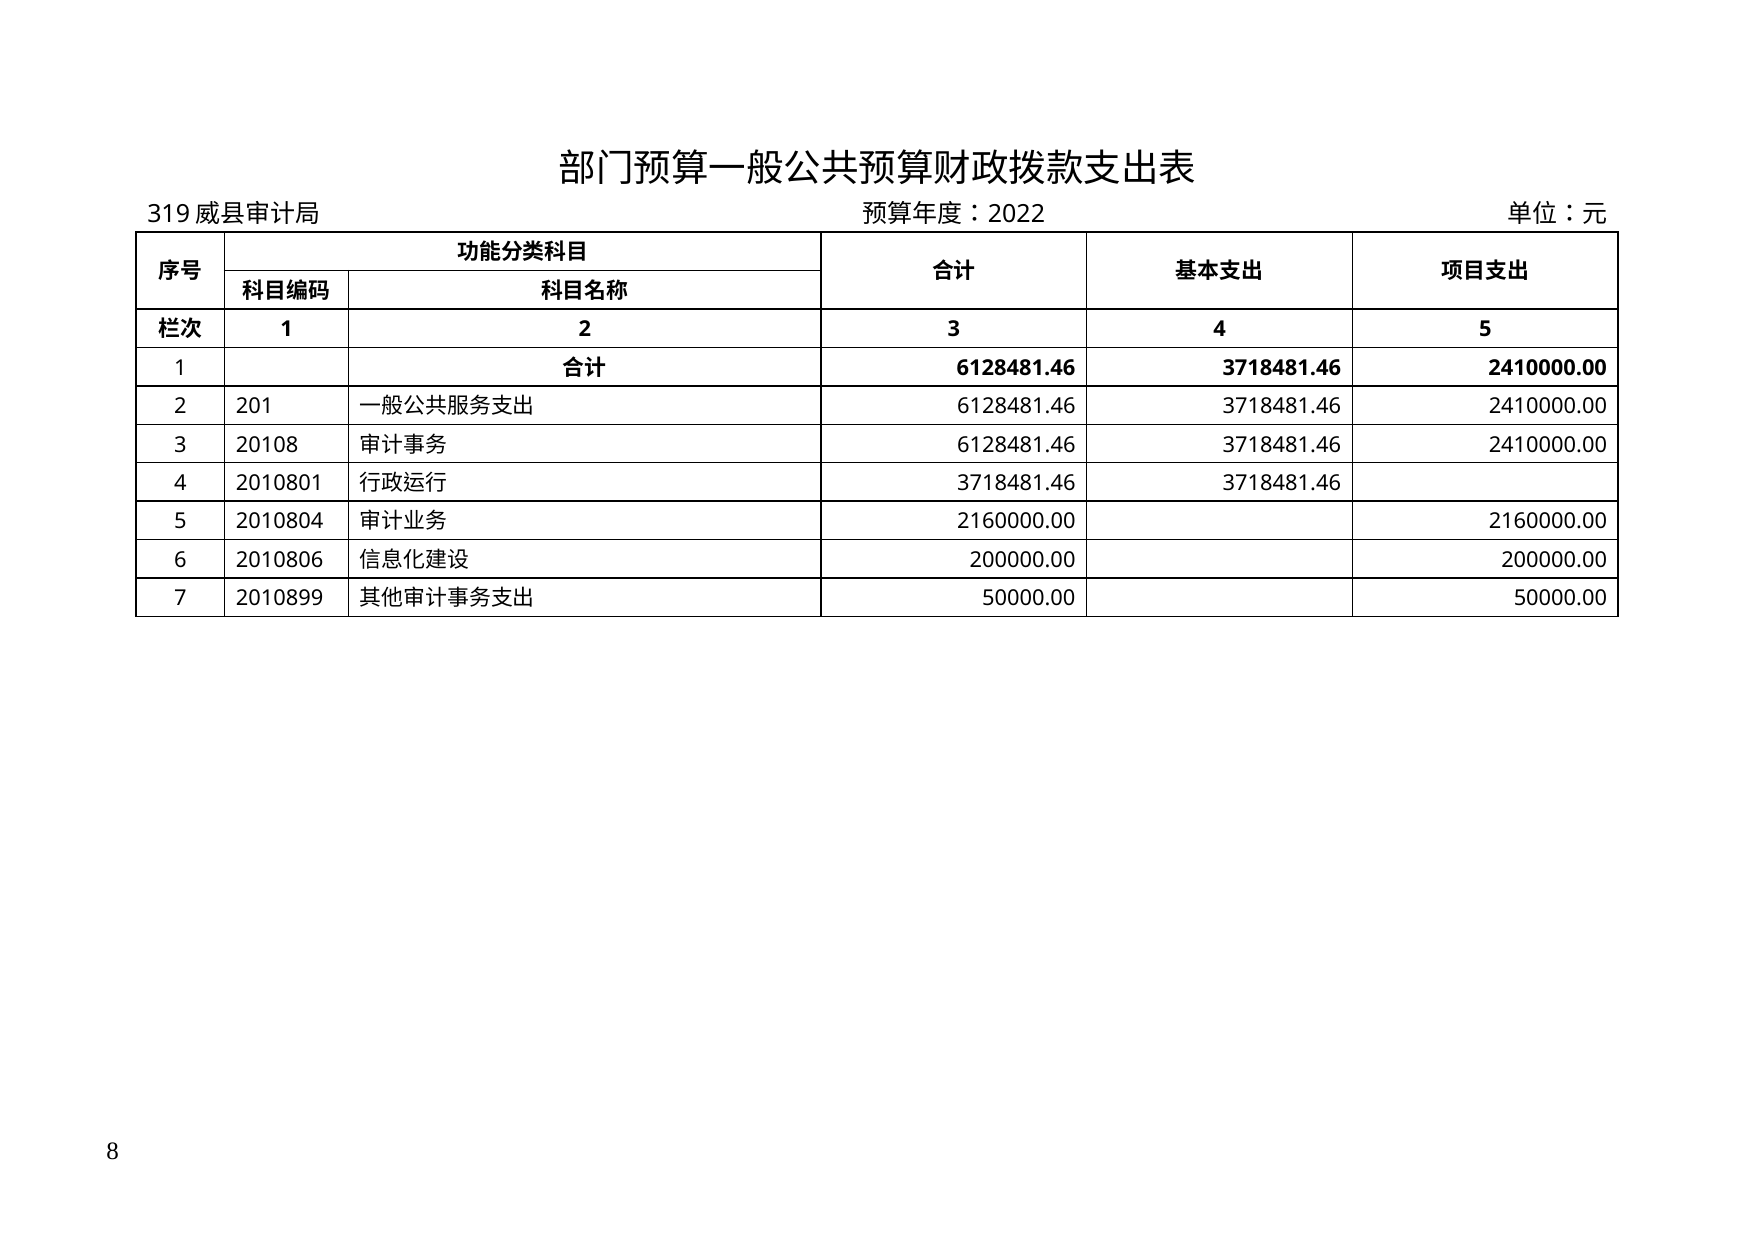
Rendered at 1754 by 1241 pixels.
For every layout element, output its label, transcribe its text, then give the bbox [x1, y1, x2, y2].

table_cell 2010804 [225, 502, 348, 539]
table_cell 栏次 [137, 310, 224, 347]
table_cell 审计业务 [349, 502, 820, 539]
table_cell 3718481.46 [1087, 387, 1352, 423]
table_cell [1087, 579, 1352, 616]
table_cell 其他审计事务支出 [349, 579, 820, 616]
table_cell 2410000.00 [1353, 425, 1617, 462]
table_header 319威县审计局 [137, 195, 820, 231]
table_cell 2010806 [225, 540, 348, 577]
table_cell 5 [1353, 310, 1617, 347]
table_cell 5 [137, 502, 224, 539]
table_cell [225, 348, 348, 385]
table_cell [1353, 463, 1617, 500]
table_cell 3718481.46 [1087, 348, 1352, 385]
table_cell 200000.00 [1353, 540, 1617, 577]
table_cell 50000.00 [822, 579, 1086, 616]
table_cell 2410000.00 [1353, 348, 1617, 385]
table_cell 2 [137, 387, 224, 423]
table_cell 序号 [137, 233, 224, 308]
table_cell [1087, 540, 1352, 577]
table_cell 项目支出 [1353, 233, 1617, 308]
table_cell 3718481.46 [1087, 425, 1352, 462]
table_cell 2 [349, 310, 820, 347]
table_cell 201 [225, 387, 348, 423]
table_cell 3 [822, 310, 1086, 347]
table_header 单位：元 [1087, 195, 1617, 231]
table_cell 1 [225, 310, 348, 347]
table_cell 2010899 [225, 579, 348, 616]
table_cell 2410000.00 [1353, 387, 1617, 423]
table_cell 审计事务 [349, 425, 820, 462]
table_cell [1087, 502, 1352, 539]
table_cell 6128481.46 [822, 348, 1086, 385]
table_cell 50000.00 [1353, 579, 1617, 616]
table_cell 合计 [349, 348, 820, 385]
table_cell 2010801 [225, 463, 348, 500]
table_cell 3718481.46 [822, 463, 1086, 500]
table_cell 3718481.46 [1087, 463, 1352, 500]
table_cell 功能分类科目 [225, 233, 820, 270]
table_cell 行政运行 [349, 463, 820, 500]
table_cell 一般公共服务支出 [349, 387, 820, 423]
table_cell 2160000.00 [822, 502, 1086, 539]
table_cell 6128481.46 [822, 425, 1086, 462]
table_cell 基本支出 [1087, 233, 1352, 308]
table_cell 2160000.00 [1353, 502, 1617, 539]
table_cell 合计 [822, 233, 1086, 308]
table_cell 6128481.46 [822, 387, 1086, 423]
table_cell 7 [137, 579, 224, 616]
table_cell 1 [137, 348, 224, 385]
table_cell 4 [1087, 310, 1352, 347]
table_cell 4 [137, 463, 224, 500]
table_cell 信息化建设 [349, 540, 820, 577]
table_header 预算年度：2022 [822, 195, 1086, 231]
table_cell 科目名称 [349, 271, 820, 308]
table_cell 3 [137, 425, 224, 462]
table_cell 6 [137, 540, 224, 577]
table_cell 200000.00 [822, 540, 1086, 577]
table_cell 科目编码 [225, 271, 348, 308]
table_cell 20108 [225, 425, 348, 462]
text 部门预算一般公共预算财政拨款支出表 [106, 142, 1648, 193]
